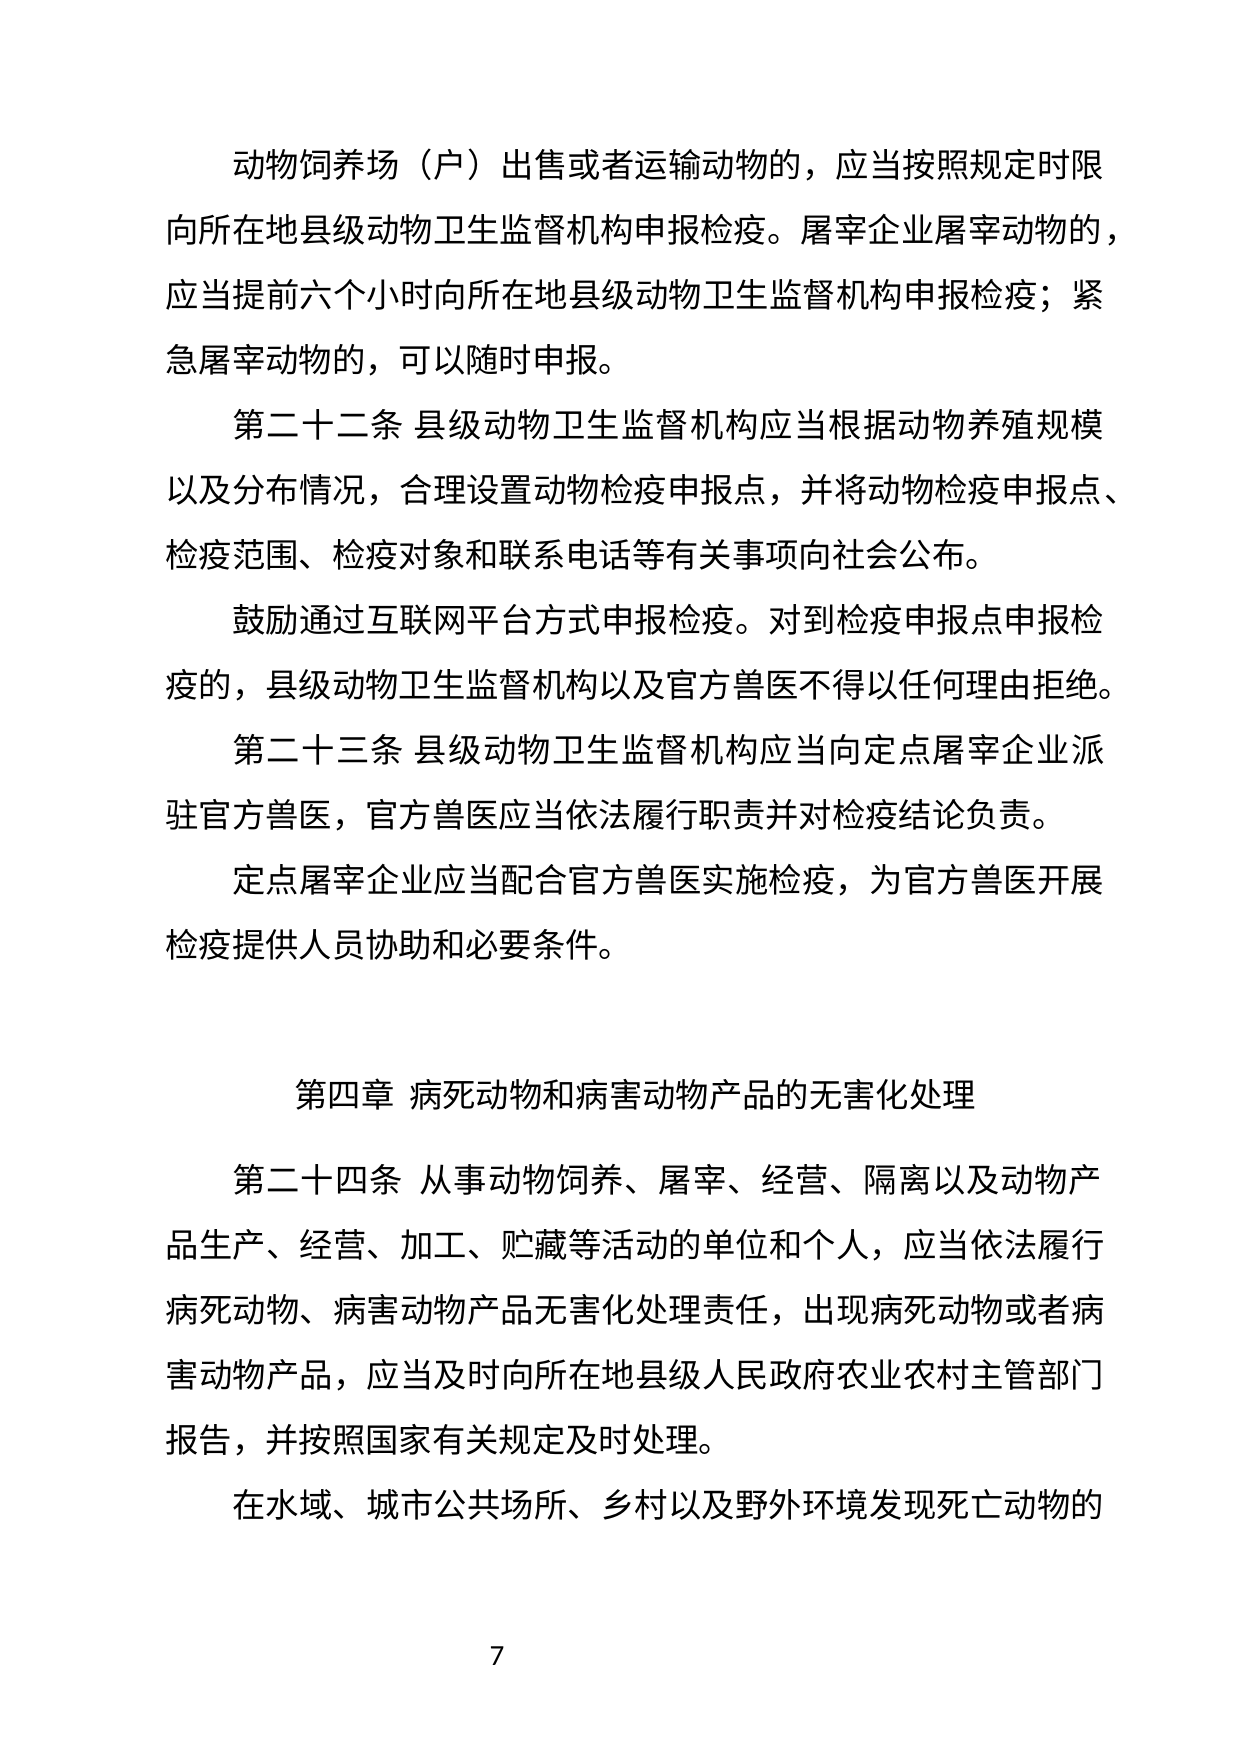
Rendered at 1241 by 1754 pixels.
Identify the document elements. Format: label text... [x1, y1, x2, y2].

text 第四章 病死动物和病害动物产品的无害化处理 [165, 1061, 1104, 1126]
text 第二十四条 从事动物饲养、屠宰、经营、隔离以及动物产品生产、经营、加工、贮藏等活动的单位和个人，应当依法履行病死动物、病害动物产品无害化处理责任，出现病死动物或者病害动物产品，应当及时向所在地县级人民政府农业农村主管部门报告，并按照国家有关规定及时处理。 [165, 1146, 1104, 1471]
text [165, 1471, 1104, 1536]
text 第二十三条 县级动物卫生监督机构应当向定点屠宰企业派驻官方兽医，官方兽医应当依法履行职责并对检疫结论负责。 [165, 716, 1104, 846]
text 第二十二条 县级动物卫生监督机构应当根据动物养殖规模以及分布情况，合理设置动物检疫申报点，并将动物检疫申报点、检疫范围、检疫对象和联系电话等有关事项向社会公布。 [165, 391, 1104, 586]
text 定点屠宰企业应当配合官方兽医实施检疫，为官方兽医开展检疫提供人员协助和必要条件。 [165, 846, 1104, 976]
text 鼓励通过互联网平台方式申报检疫。对到检疫申报点申报检疫的，县级动物卫生监督机构以及官方兽医不得以任何理由拒绝。 [165, 586, 1104, 716]
text 动物饲养场（户）出售或者运输动物的，应当按照规定时限向所在地县级动物卫生监督机构申报检疫。屠宰企业屠宰动物的，应当提前六个小时向所在地县级动物卫生监督机构申报检疫；紧急屠宰动物的，可以随时申报。 [165, 131, 1104, 391]
